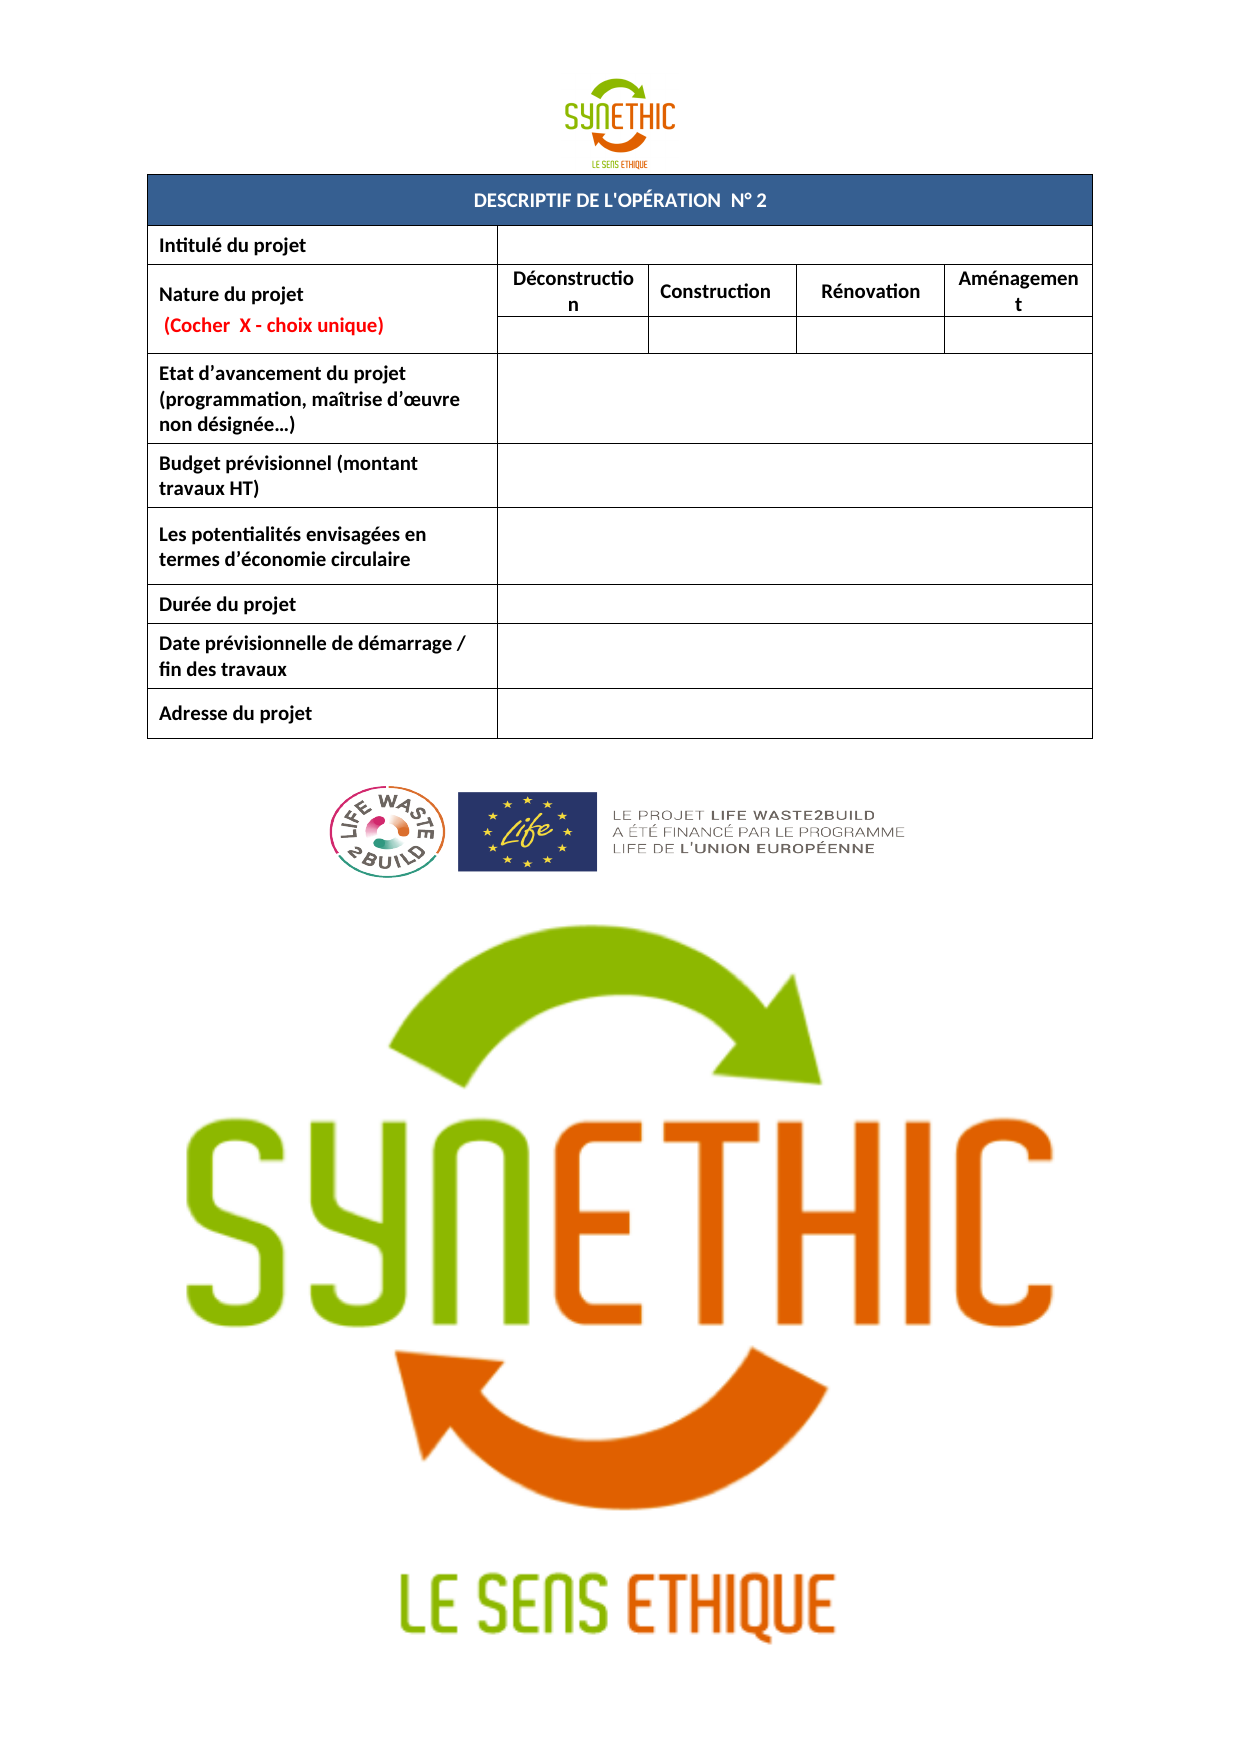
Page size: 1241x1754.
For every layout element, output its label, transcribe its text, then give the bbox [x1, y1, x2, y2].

table_cell Les potentialités envisagées en termes d’économie circulaire [148, 508, 497, 584]
table_cell [498, 508, 1092, 584]
table_cell [498, 226, 1092, 264]
table_cell [498, 689, 1092, 738]
table_cell Adresse du projet [148, 689, 497, 738]
table_cell [498, 624, 1092, 687]
table_cell [498, 585, 1092, 623]
table_cell Date prévisionnelle de démarrage / fin des travaux [148, 624, 497, 687]
table_cell [498, 354, 1092, 443]
picture [147, 776, 1093, 1681]
picture [560, 73, 680, 174]
table_cell Nature du projet (Cocher X - choix unique) [148, 265, 497, 353]
table_cell Aménagement [945, 265, 1092, 316]
table_cell Intitulé du projet [148, 226, 497, 264]
table_cell Construction [649, 265, 796, 316]
table_cell [649, 317, 796, 353]
table_header DESCRIPTIF DE L'OPÉRATION N° 2 [148, 175, 1092, 225]
table_cell [945, 317, 1092, 353]
table_cell Etat d’avancement du projet (programmation, maîtrise d’œuvre non désignée…) [148, 354, 497, 443]
table_cell [498, 444, 1092, 507]
table_cell Durée du projet [148, 585, 497, 623]
table_cell Rénovation [797, 265, 944, 316]
table_cell Déconstruction [498, 265, 648, 316]
table_cell Budget prévisionnel (montant travaux HT) [148, 444, 497, 507]
table_cell [498, 317, 648, 353]
table_cell [797, 317, 944, 353]
